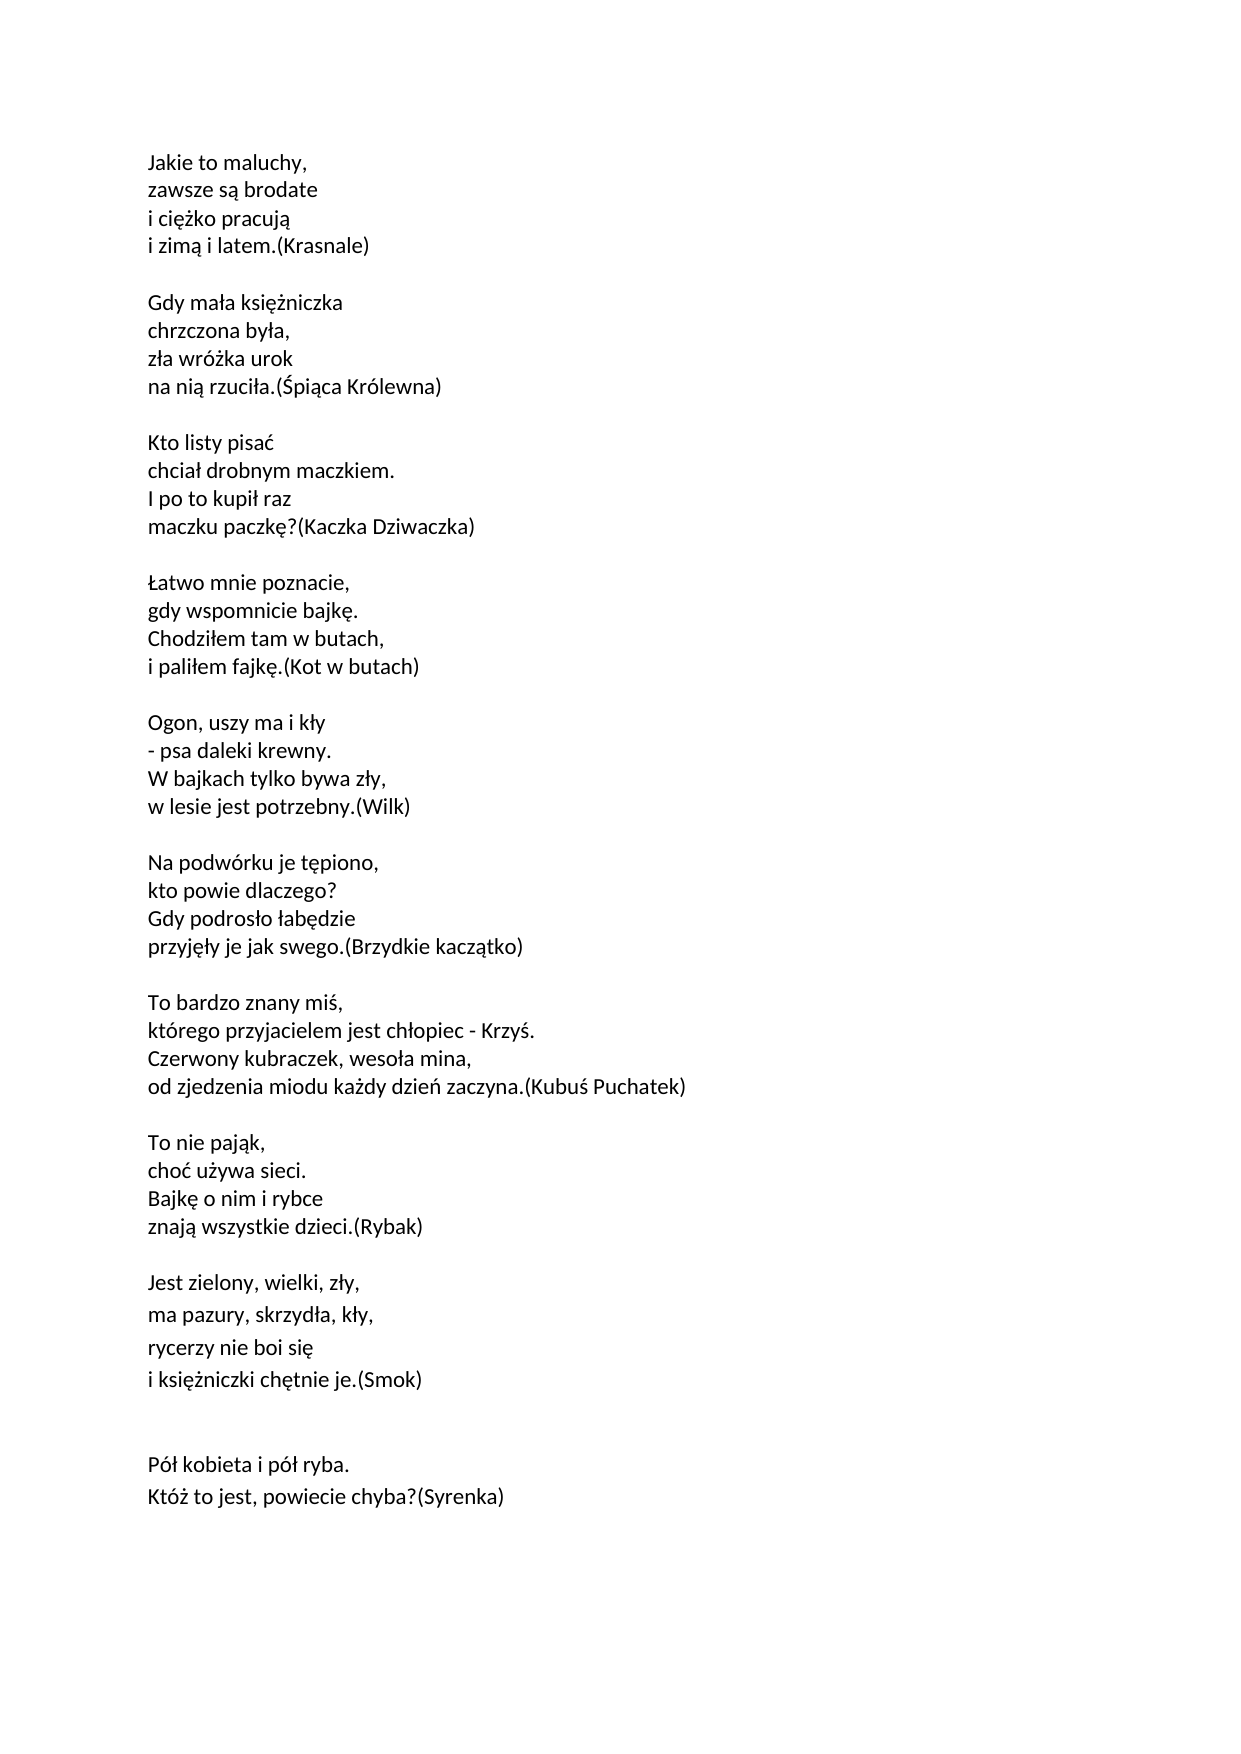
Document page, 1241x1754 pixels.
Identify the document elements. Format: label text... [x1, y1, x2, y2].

text Łatwo mnie poznacie, gdy wspomnicie bajkę. Chodziłem tam w butach, i paliłem fajkę.(Kot w butach) [148, 568, 1093, 708]
text Na podwórku je tępiono, kto powie dlaczego? Gdy podrosło łabędzie przyjęły je jak swego.(Brzydkie kaczątko) [148, 848, 1093, 960]
text To bardzo znany miś, którego przyjacielem jest chłopiec - Krzyś. [148, 988, 1093, 1044]
text Jakie to maluchy, zawsze są brodate i ciężko pracują i zimą i latem.(Krasnale) [148, 148, 1093, 288]
text Czerwony kubraczek, wesoła mina, od zjedzenia miodu każdy dzień zaczyna.(Kubuś Puchatek) [148, 1044, 1093, 1128]
text Gdy mała księżniczka chrzczona była, zła wróżka urok na nią rzuciła.(Śpiąca Królewna) [148, 288, 1093, 428]
text To nie pająk, choć używa sieci. Bajkę o nim i rybce znają wszystkie dzieci.(Rybak) [148, 1128, 1093, 1268]
text Ogon, uszy ma i kły - psa daleki krewny. W bajkach tylko bywa zły, w lesie jest potrzebny.(Wilk) [148, 708, 1093, 848]
text Kto listy pisać chciał drobnym maczkiem. I po to kupił raz maczku paczkę?(Kaczka Dziwaczka) [148, 428, 1093, 568]
text Pół kobieta i pół ryba. Któż to jest, powiecie chyba?(Syrenka) [148, 1450, 1093, 1510]
text Jest zielony, wielki, zły, ma pazury, skrzydła, kły, rycerzy nie boi się i księżniczki chętnie je.(Smok) [148, 1268, 1093, 1425]
